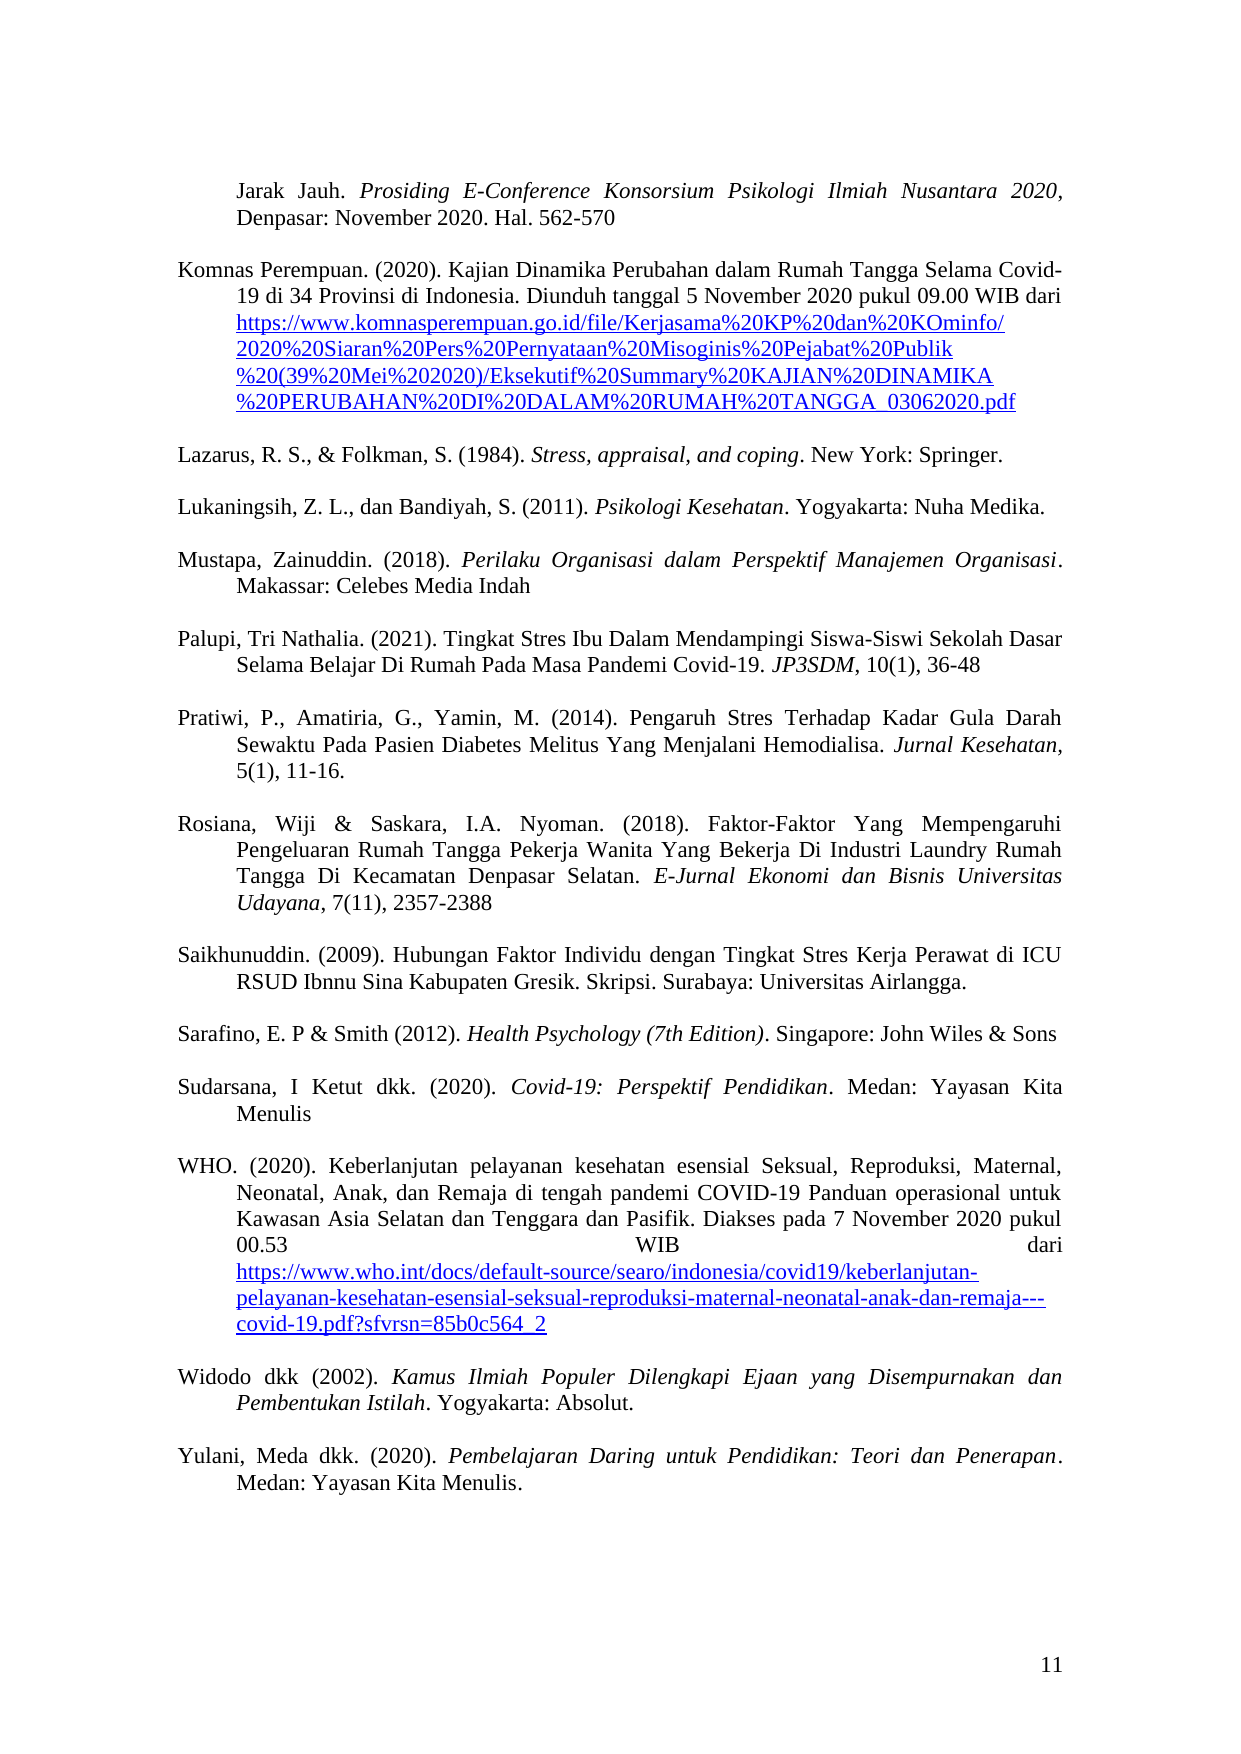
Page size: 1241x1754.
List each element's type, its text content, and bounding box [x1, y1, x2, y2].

text Mustapa, Zainuddin. (2018). Perilaku Organisasi dalam Perspektif Manajemen Organisasi. Makassar: Celebes Media Indah [177, 546, 1063, 599]
text Lukaningsih, Z. L., dan Bandiyah, S. (2011). Psikologi Kesehatan. Yogyakarta: Nuha Medika. [177, 493, 1063, 520]
text Pratiwi, P., Amatiria, G., Yamin, M. (2014). Pengaruh Stres Terhadap Kadar Gula Darah Sewaktu Pada Pasien Diabetes Melitus Yang Menjalani Hemodialisa. Jurnal Kesehatan, 5(1), 11-16. [177, 704, 1063, 783]
text Sudarsana, I Ketut dkk. (2020). Covid-19: Perspektif Pendidikan. Medan: Yayasan Kita Menulis [177, 1073, 1063, 1126]
text Palupi, Tri Nathalia. (2021). Tingkat Stres Ibu Dalam Mendampingi Siswa-Siswi Sekolah Dasar Selama Belajar Di Rumah Pada Masa Pandemi Covid-19. JP3SDM, 10(1), 36-48 [177, 625, 1063, 678]
text Saikhunuddin. (2009). Hubungan Faktor Individu dengan Tingkat Stres Kerja Perawat di ICU RSUD Ibnnu Sina Kabupaten Gresik. Skripsi. Surabaya: Universitas Airlangga. [177, 941, 1063, 994]
text Sarafino, E. P & Smith (2012). Health Psychology (7th Edition). Singapore: John Wiles & Sons [177, 1021, 1063, 1047]
text WHO. (2020). Keberlanjutan pelayanan kesehatan esensial Seksual, Reproduksi, Maternal, Neonatal, Anak, dan Remaja di tengah pandemi COVID-19 Panduan operasional untuk Kawasan Asia Selatan dan Tenggara dan Pasifik. Diakses pada 7 November 2020 pukul 00.53 WIB dari https://www.who.int/docs/default-source/searo/indonesia/covid19/keberlanjutan-pelayanan-kesehatan-esensial-seksual-reproduksi-maternal-neonatal-anak-dan-remaja---covid-19.pdf?sfvrsn=85b0c564_2 [177, 1152, 1063, 1337]
text Komnas Perempuan. (2020). Kajian Dinamika Perubahan dalam Rumah Tangga Selama Covid-19 di 34 Provinsi di Indonesia. Diunduh tanggal 5 November 2020 pukul 09.00 WIB dari https://www.komnasperempuan.go.id/file/Kerjasama%20KP%20dan%20KOminfo/2020%20Siaran%20Pers%20Pernyataan%20Misoginis%20Pejabat%20Publik%20(39%20Mei%202020)/Eksekutif%20Summary%20KAJIAN%20DINAMIKA%20PERUBAHAN%20DI%20DALAM%20RUMAH%20TANGGA_03062020.pdf [177, 256, 1063, 414]
text Widodo dkk (2002). Kamus Ilmiah Populer Dilengkapi Ejaan yang Disempurnakan dan Pembentukan Istilah. Yogyakarta: Absolut. [177, 1363, 1063, 1416]
text Lazarus, R. S., & Folkman, S. (1984). Stress, appraisal, and coping. New York: Springer. [177, 441, 1063, 467]
text Yulani, Meda dkk. (2020). Pembelajaran Daring untuk Pendidikan: Teori dan Penerapan. Medan: Yayasan Kita Menulis. [177, 1442, 1063, 1495]
text Rosiana, Wiji & Saskara, I.A. Nyoman. (2018). Faktor-Faktor Yang Mempengaruhi Pengeluaran Rumah Tangga Pekerja Wanita Yang Bekerja Di Industri Laundry Rumah Tangga Di Kecamatan Denpasar Selatan. E-Jurnal Ekonomi dan Bisnis Universitas Udayana, 7(11), 2357-2388 [177, 810, 1063, 915]
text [177, 177, 1063, 230]
